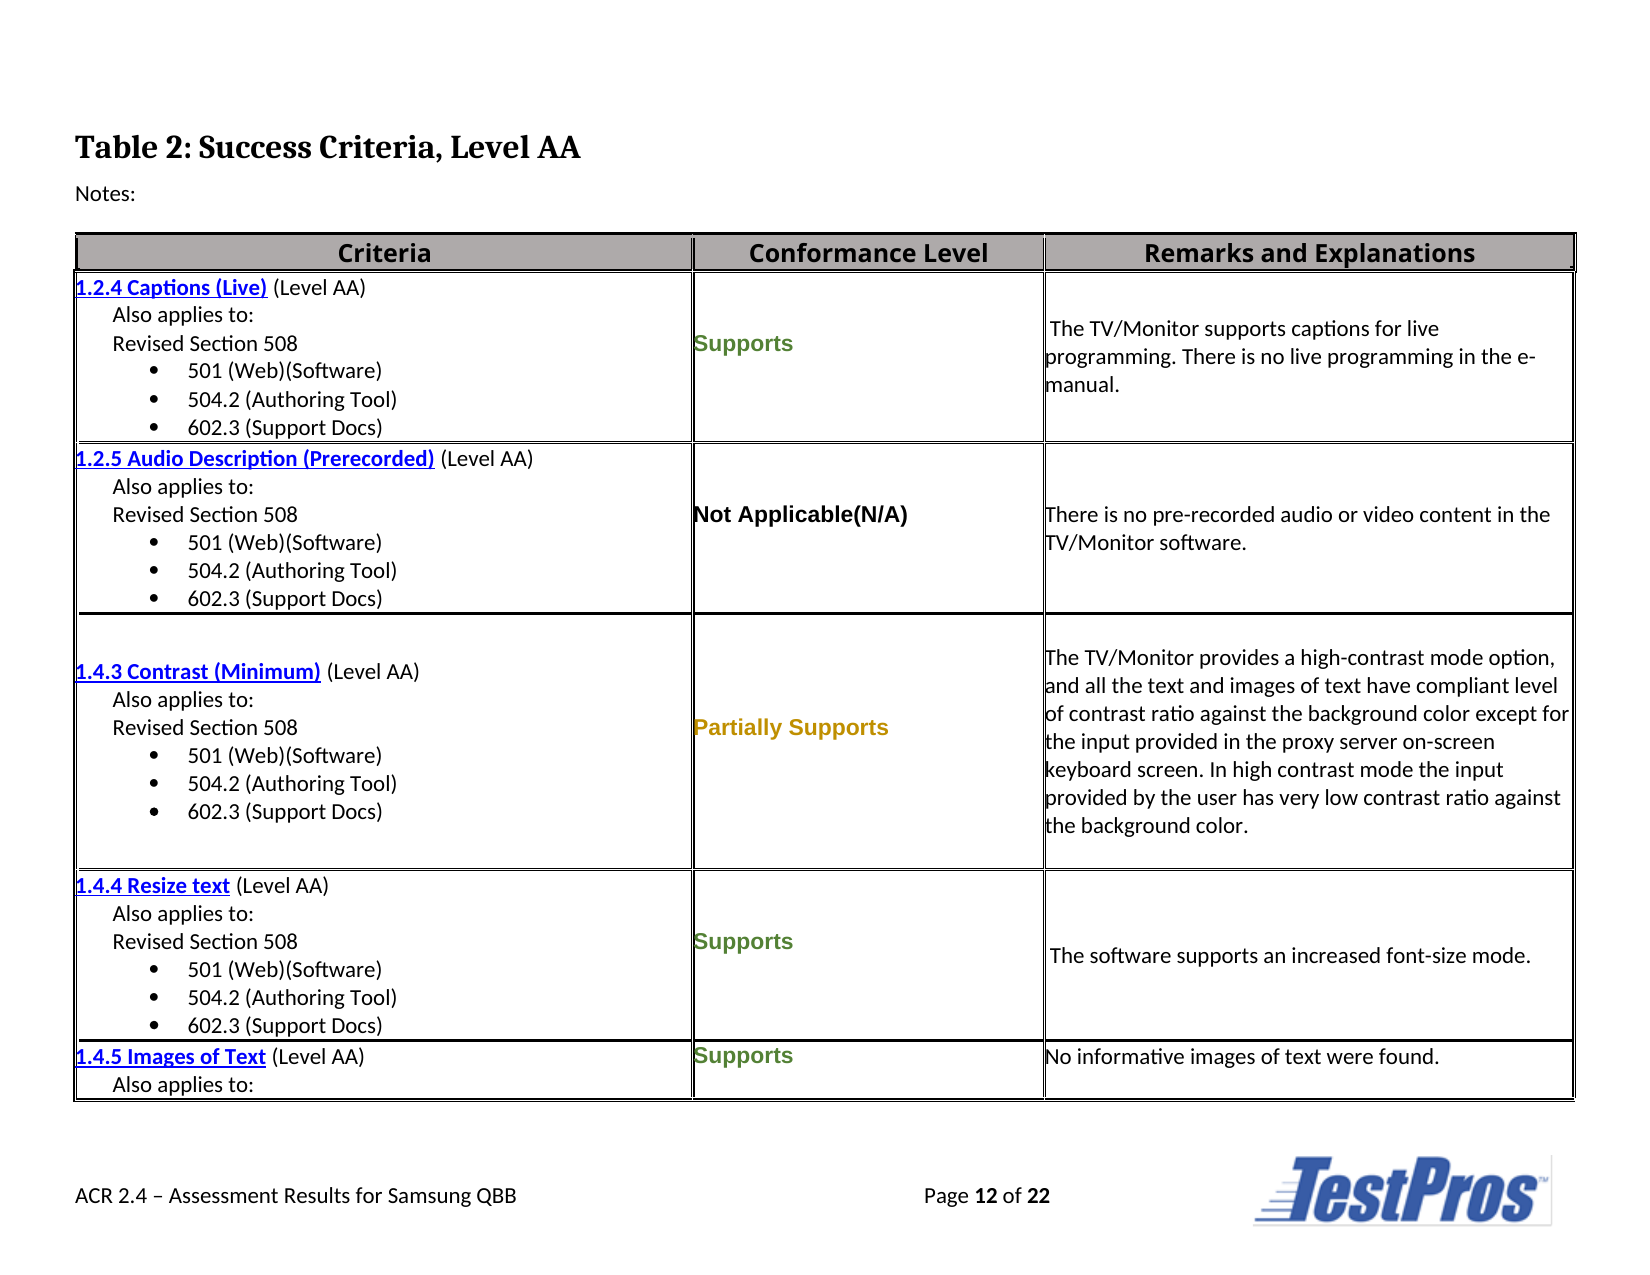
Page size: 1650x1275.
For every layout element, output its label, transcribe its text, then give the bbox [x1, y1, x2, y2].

text Notes: [75, 179, 1575, 207]
table_cell The TV/Monitor provides a high-contrast mode option, and all the text and images of text have compliant level of contrast ratio against the background color except for the input provided in the proxy server on-screen keyboard screen. In high contrast mode the input provided by the user has very low contrast ratio against the background color. [1046, 615, 1572, 867]
table_cell The software supports an increased font-size mode. [1046, 871, 1572, 1039]
table_cell The TV/Monitor supports captions for live programming. There is no live programming in the e-manual. [1046, 273, 1572, 441]
table_cell Supports [695, 273, 1043, 441]
table_cell 1.4.3 Contrast (Minimum) (Level AA) Also applies to: Revised Section 508 501 (Web)(Software) 504.2 (Authoring Tool) 602.3 (Support Docs) [77, 612, 691, 867]
table_cell 1.2.5 Audio Description (Prerecorded) (Level AA) Also applies to: Revised Section 508 501 (Web)(Software) 504.2 (Authoring Tool) 602.3 (Support Docs) [75, 441, 693, 612]
table_cell Supports [695, 871, 1043, 1039]
table_cell There is no pre-recorded audio or video content in the TV/Monitor software. [1046, 444, 1572, 612]
table_cell 1.2.4 Captions (Live) (Level AA) Also applies to: Revised Section 508 501 (Web)(Software) 504.2 (Authoring Tool) 602.3 (Support Docs) [77, 273, 691, 441]
table_header Conformance Level [693, 235, 1044, 269]
table_cell No informative images of text were found. [1045, 1042, 1574, 1098]
table_cell Supports [693, 1042, 1044, 1098]
picture [1252, 1155, 1575, 1228]
subtitle Table 2: Success Criteria, Level AA [75, 129, 1575, 167]
table_cell 1.4.5 Images of Text (Level AA) Also applies to: Revised Section 508 501 (Web)(Software) 504.2 (Authoring Tool) 602.3 (Support Docs) [77, 1039, 693, 1098]
table_cell 1.4.4 Resize text (Level AA) Also applies to: Revised Section 508 501 (Web)(Software) 504.2 (Authoring Tool) 602.3 (Support Docs) [77, 868, 691, 1039]
table_cell Not Applicable(N/A) [695, 444, 1043, 612]
table_cell Partially Supports [695, 615, 1043, 867]
table_header Criteria [76, 234, 693, 269]
table_header Remarks and Explanations [1045, 235, 1573, 269]
